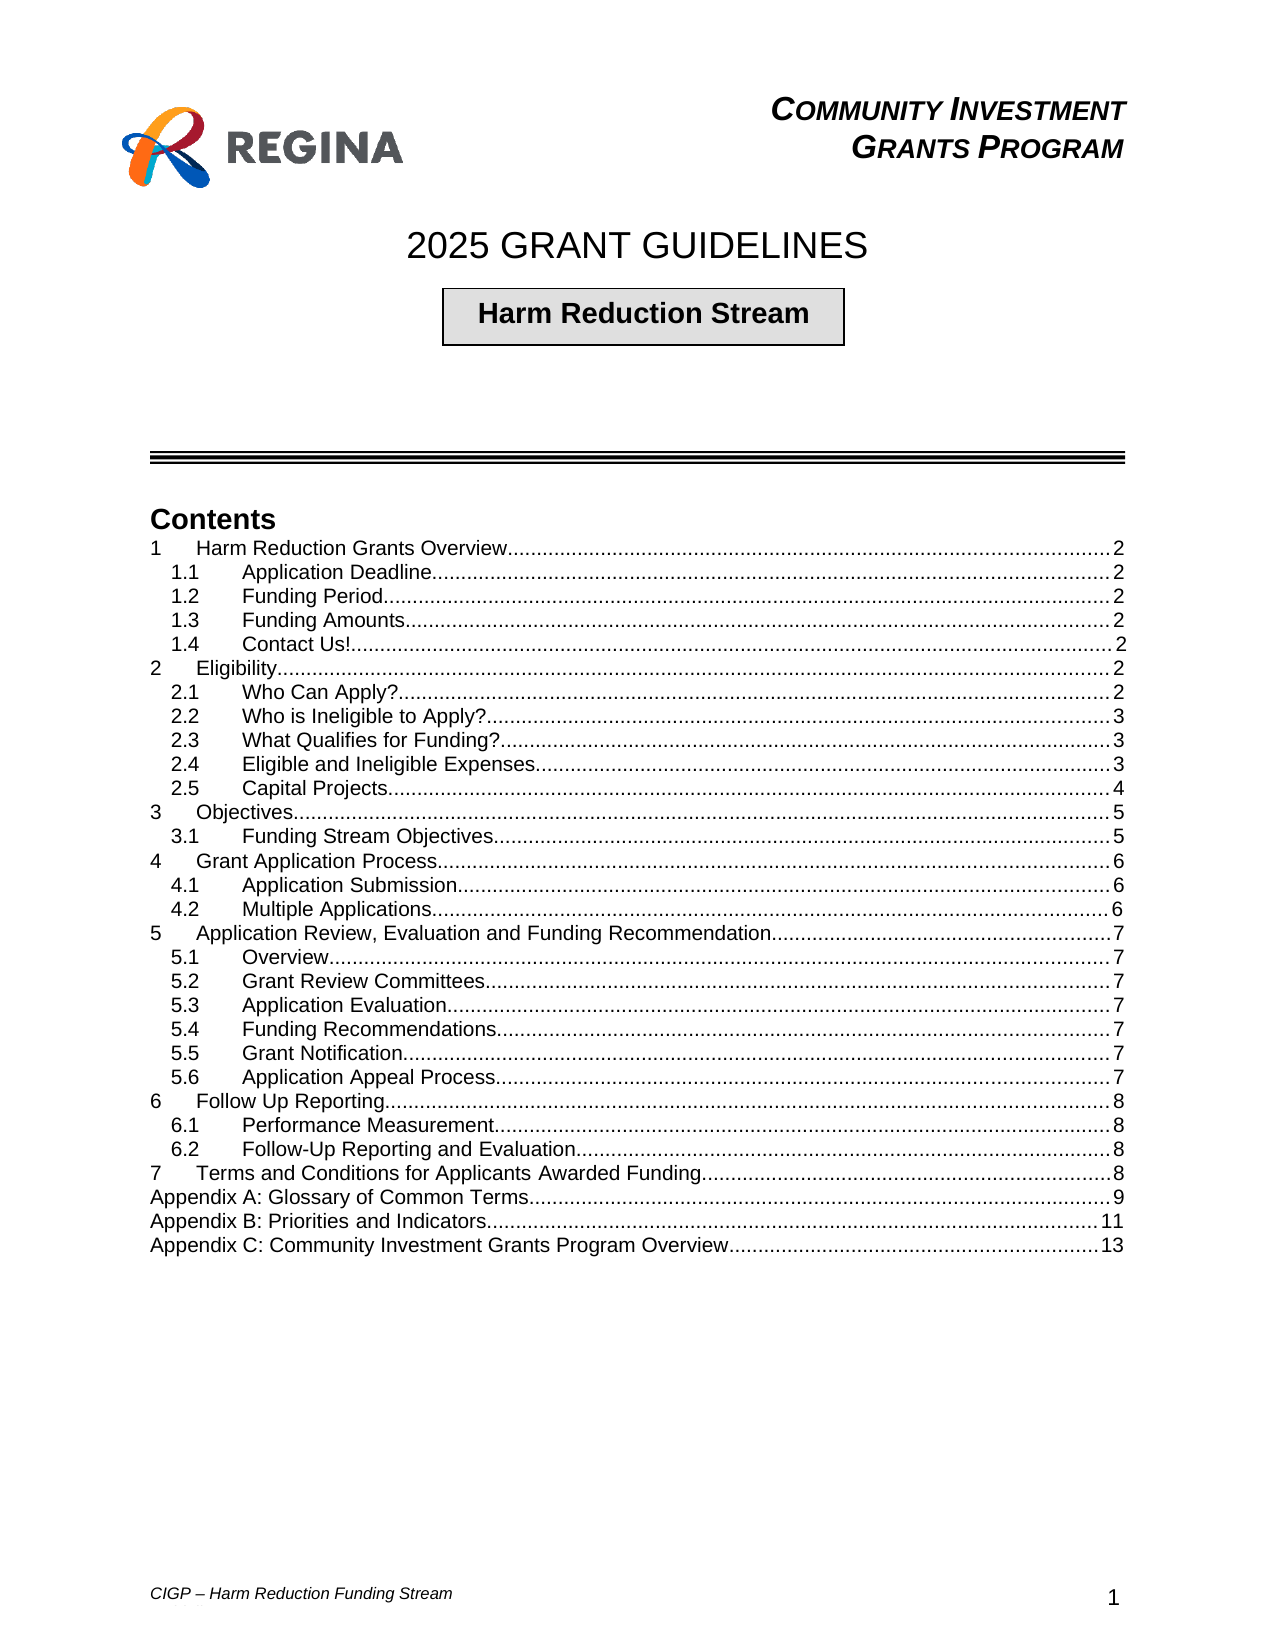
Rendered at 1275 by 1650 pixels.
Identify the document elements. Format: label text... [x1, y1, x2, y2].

picture [120, 105, 404, 189]
title 2025 GRANT GUIDELINES [219, 223, 1055, 309]
text COMMUNITY INVESTMENT GRANTS PROGRAM [765, 89, 1126, 166]
text Contents [150, 502, 1167, 536]
